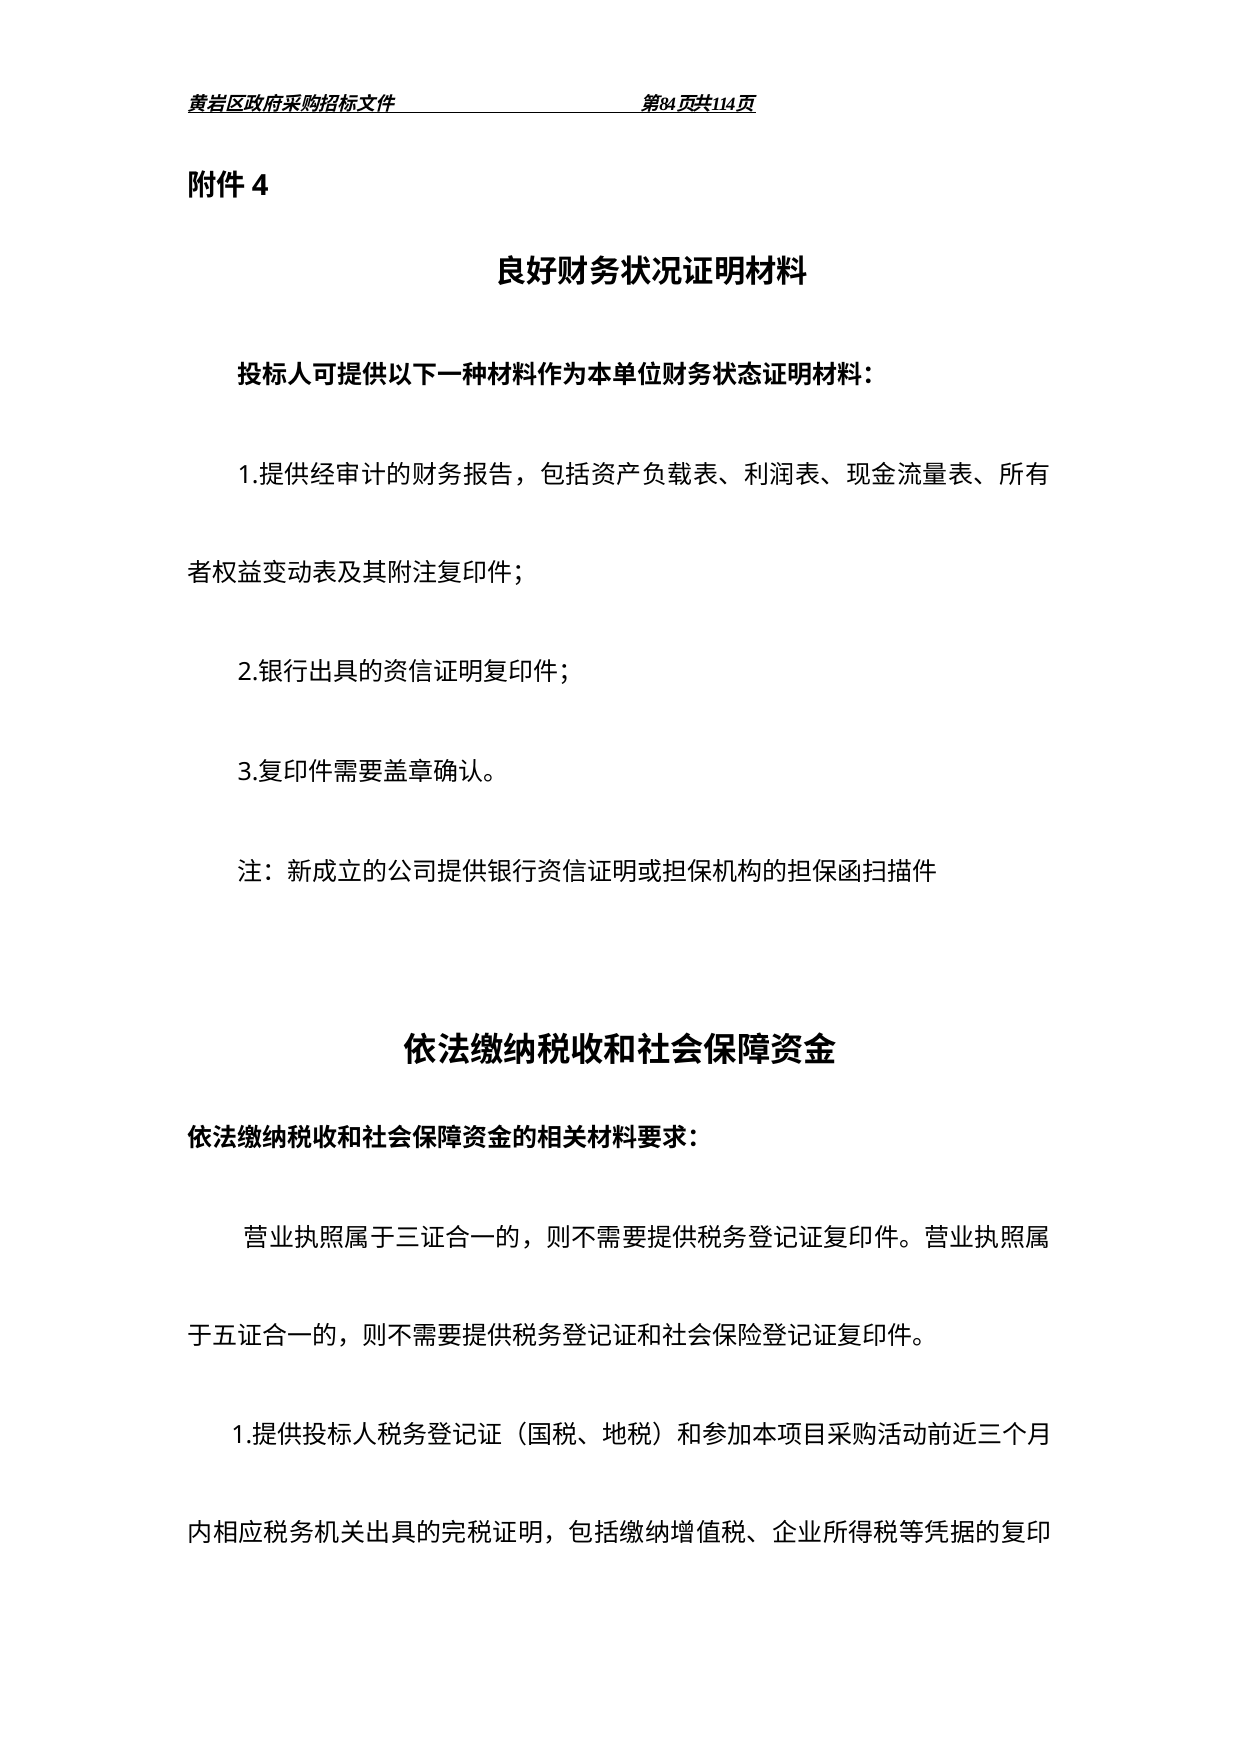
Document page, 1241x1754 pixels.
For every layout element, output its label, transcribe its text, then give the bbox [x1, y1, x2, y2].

text 依法缴纳税收和社会保障资金 [187, 1014, 1053, 1079]
text 附件4 [187, 150, 1053, 215]
text 1.提供经审计的财务报告，包括资产负载表、利润表、现金流量表、所有者权益变动表及其附注复印件； [187, 440, 1053, 603]
text 2.银行出具的资信证明复印件； [187, 637, 1053, 702]
text 3.复印件需要盖章确认。 [187, 737, 1053, 802]
text 良好财务状况证明材料 [187, 236, 1053, 301]
text 投标人可提供以下一种材料作为本单位财务状态证明材料： [187, 340, 1053, 405]
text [187, 1401, 1053, 1563]
text 依法缴纳税收和社会保障资金的相关材料要求： [187, 1103, 1053, 1168]
text 注：新成立的公司提供银行资信证明或担保机构的担保函扫描件 [187, 837, 1053, 902]
text 营业执照属于三证合一的，则不需要提供税务登记证复印件。营业执照属于五证合一的，则不需要提供税务登记证和社会保险登记证复印件。 [187, 1203, 1053, 1366]
